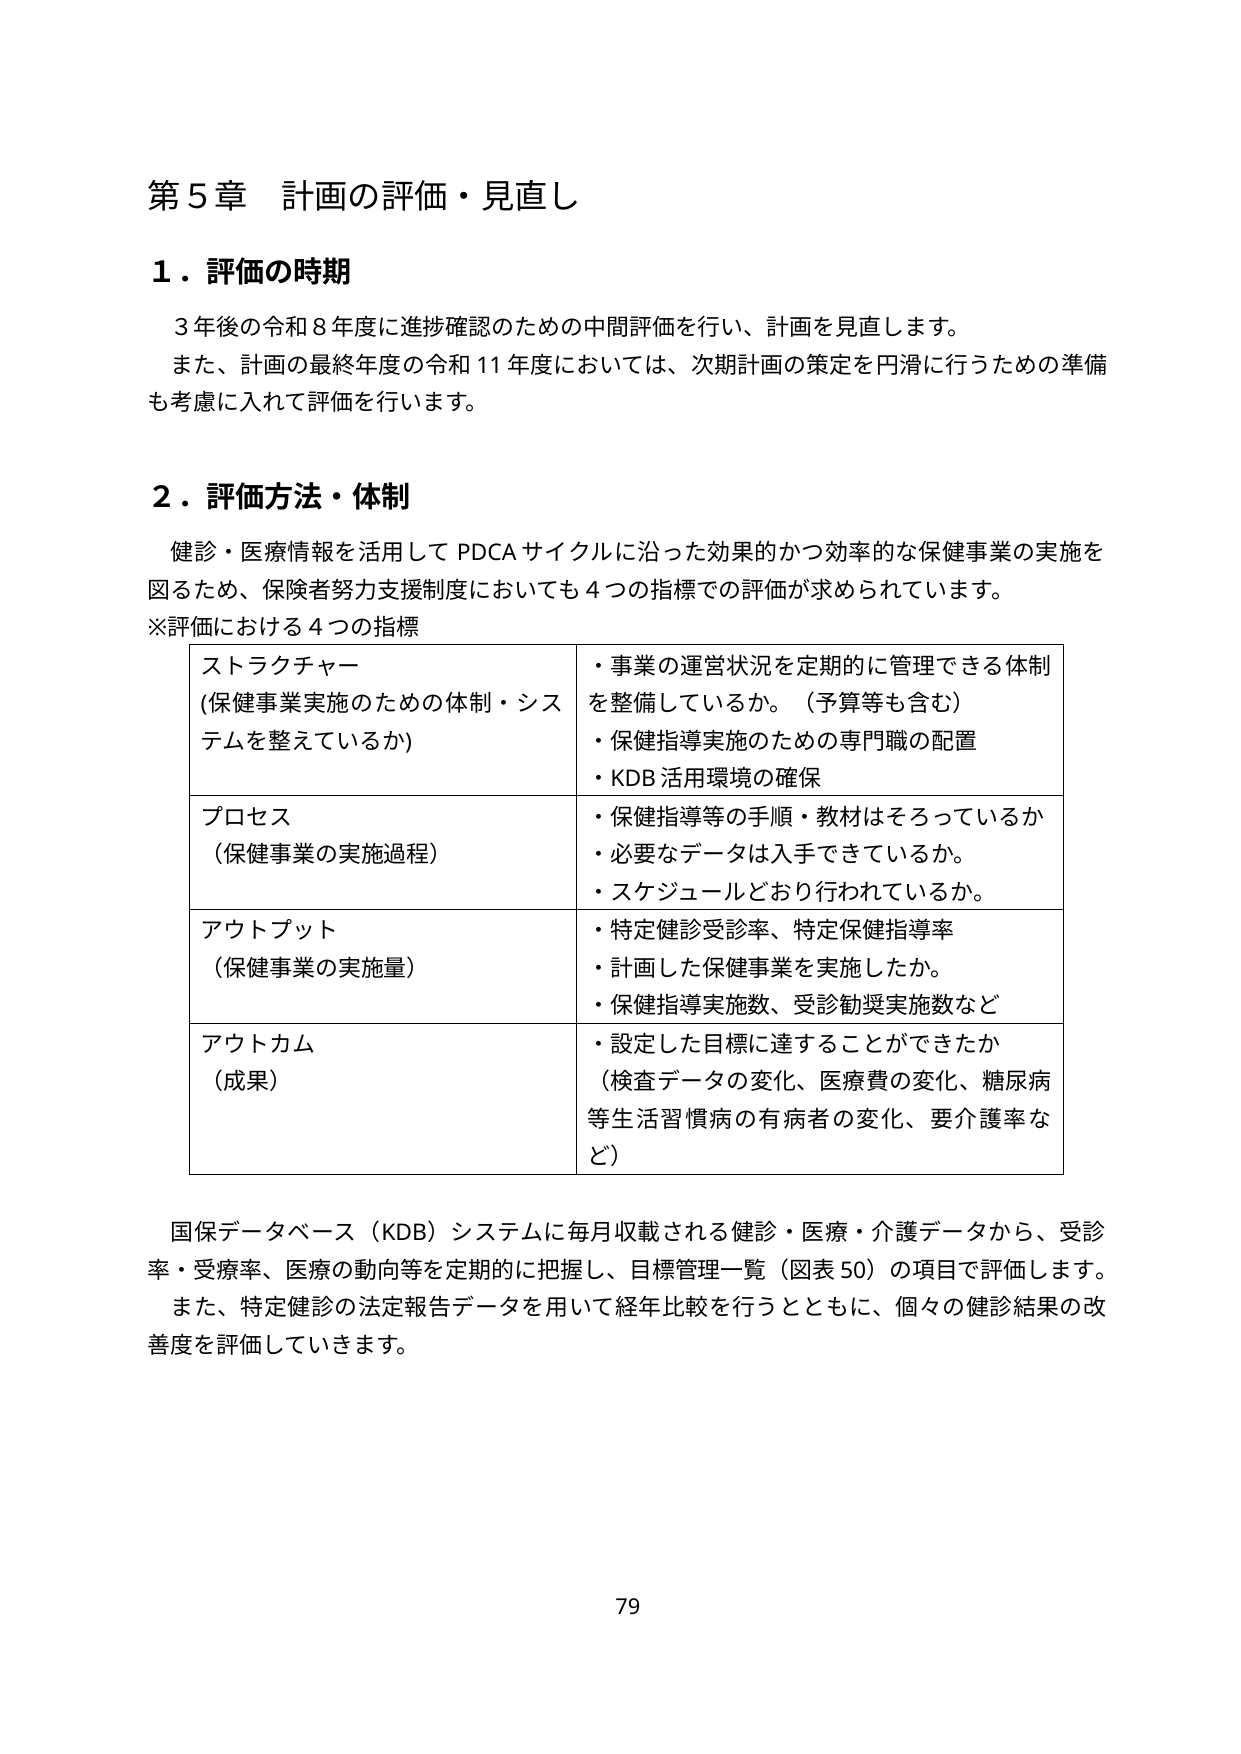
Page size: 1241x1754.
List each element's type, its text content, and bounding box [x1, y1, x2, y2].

text ２．評価方法・体制 [148, 457, 1107, 532]
table_cell ・特定健診受診率、特定保健指導率 ・計画した保健事業を実施したか。 ・保健指導実施数、受診勧奨実施数など [577, 910, 1063, 1022]
text ３年後の令和８年度に進捗確認のための中間評価を行い、計画を見直します。 [148, 307, 1107, 344]
text ※評価における４つの指標 [148, 607, 1107, 644]
table_cell プロセス （保健事業の実施過程） [190, 796, 576, 909]
text 国保データベース（KDB）システムに毎月収載される健診・医療・介護データから、受診率・受療率、医療の動向等を定期的に把握し、目標管理一覧（図表50）の項目で評価します。 [148, 1212, 1107, 1287]
table_header ストラクチャー (保健事業実施のための体制・システムを整えているか) [190, 645, 576, 795]
table_cell ・保健指導等の手順・教材はそろっているか ・必要なデータは入手できているか。 ・スケジュールどおり行われているか。 [577, 796, 1063, 909]
text また、特定健診の法定報告データを用いて経年比較を行うとともに、個々の健診結果の改善度を評価していきます。 [148, 1287, 1107, 1362]
table_cell アウトカム （成果） [190, 1024, 576, 1173]
table_cell アウトプット （保健事業の実施量） [190, 910, 576, 1022]
text 健診・医療情報を活用してPDCAサイクルに沿った効果的かつ効率的な保健事業の実施を図るため、保険者努力支援制度においても４つの指標での評価が求められています。 [148, 532, 1107, 607]
text 第５章 計画の評価・見直し [148, 157, 1107, 232]
table_header ・事業の運営状況を定期的に管理できる体制を整備しているか。（予算等も含む） ・保健指導実施のための専門職の配置 ・KDB活用環境の確保 [577, 645, 1063, 795]
text また、計画の最終年度の令和11年度においては、次期計画の策定を円滑に行うための準備も考慮に入れて評価を行います。 [148, 344, 1107, 419]
text １．評価の時期 [148, 232, 1107, 307]
table_cell ・設定した目標に達することができたか （検査データの変化、医療費の変化、糖尿病等生活習慣病の有病者の変化、要介護率など） [577, 1024, 1063, 1173]
